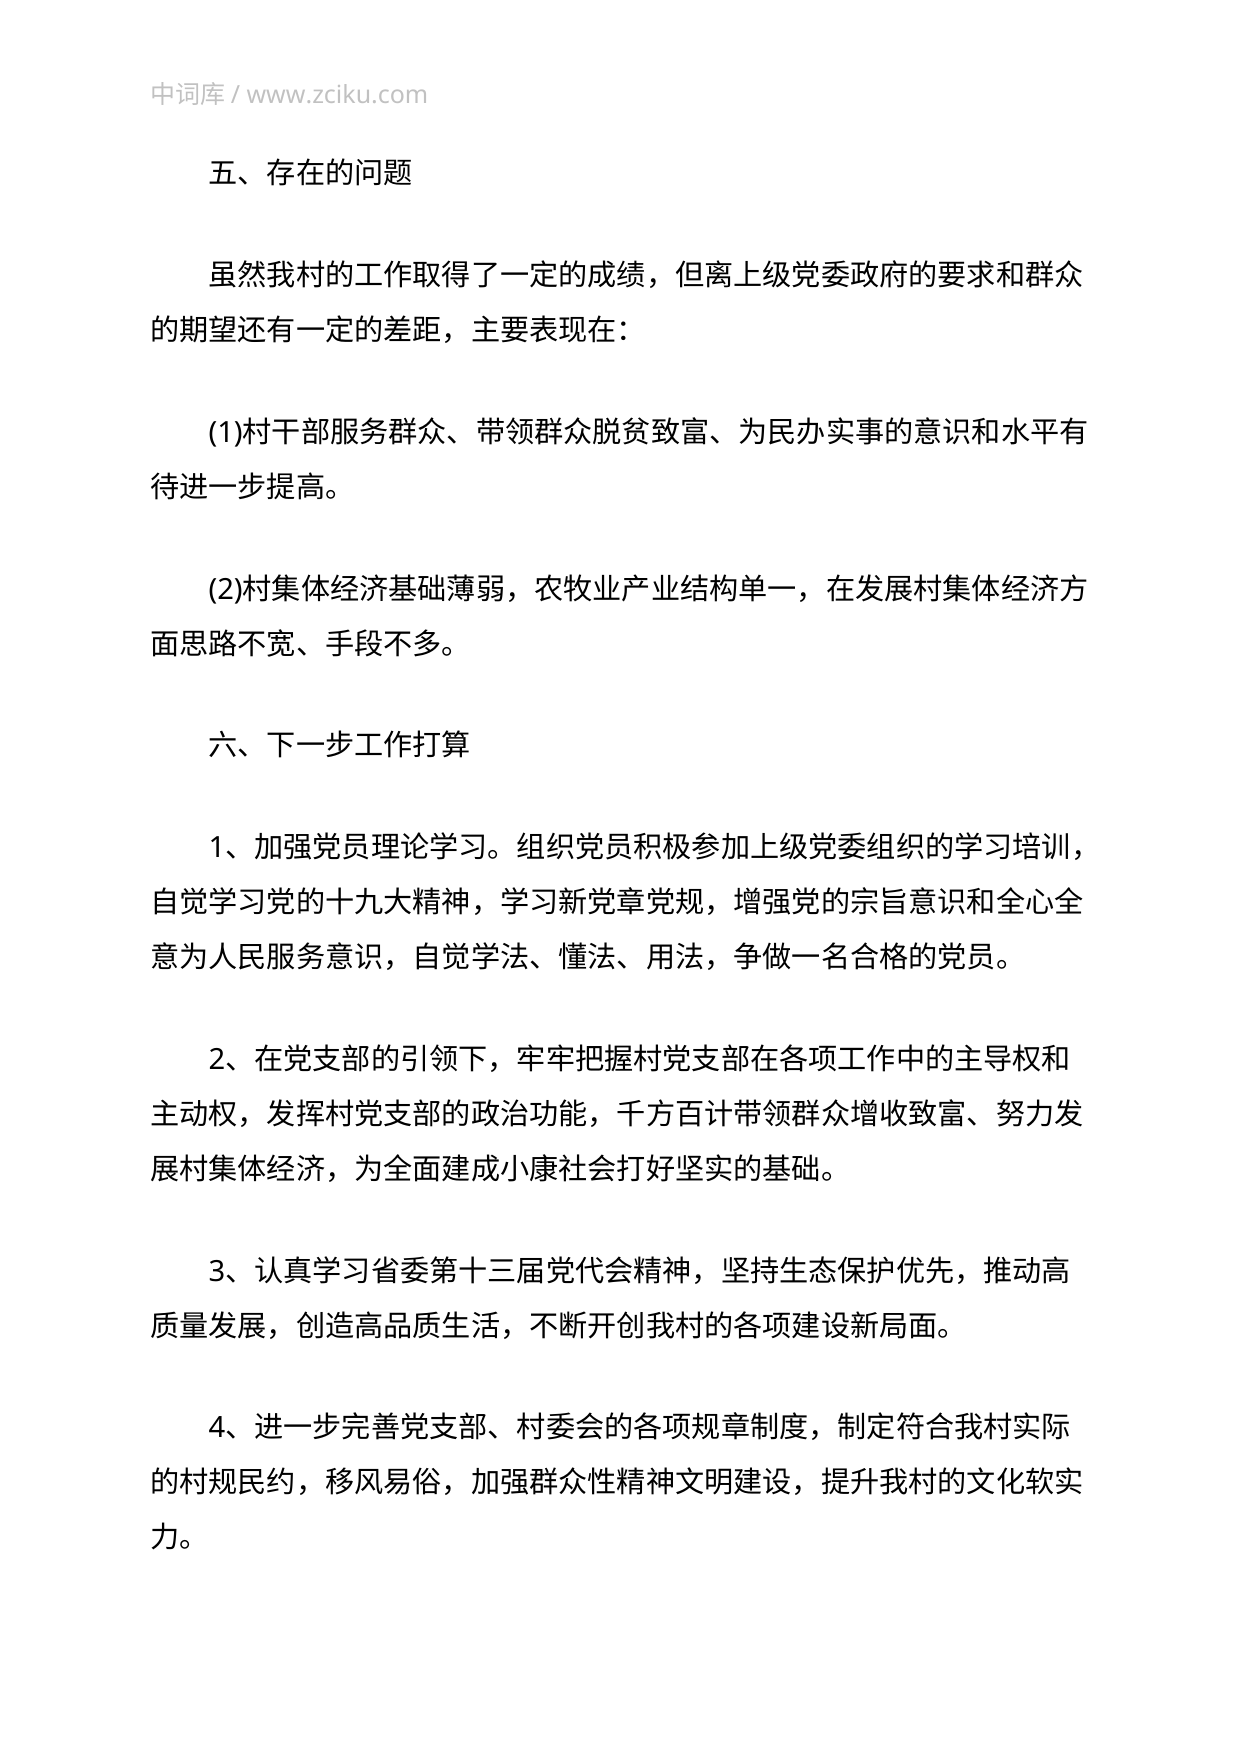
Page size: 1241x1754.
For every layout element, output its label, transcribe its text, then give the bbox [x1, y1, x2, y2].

text 2、在党支部的引领下，牢牢把握村党支部在各项工作中的主导权和主动权，发挥村党支部的政治功能，千方百计带领群众增收致富、努力发展村集体经济，为全面建成小康社会打好坚实的基础。 [150, 1035, 1090, 1188]
text 4、进一步完善党支部、村委会的各项规章制度，制定符合我村实际的村规民约，移风易俗，加强群众性精神文明建设，提升我村的文化软实力。 [150, 1404, 1090, 1556]
text 3、认真学习省委第十三届党代会精神，坚持生态保护优先，推动高质量发展，创造高品质生活，不断开创我村的各项建设新局面。 [150, 1247, 1090, 1344]
text 虽然我村的工作取得了一定的成绩，但离上级党委政府的要求和群众的期望还有一定的差距，主要表现在： [150, 252, 1090, 349]
text 五、存在的问题 [150, 150, 1090, 192]
text 1、加强党员理论学习。组织党员积极参加上级党委组织的学习培训，自觉学习党的十九大精神，学习新党章党规，增强党的宗旨意识和全心全意为人民服务意识，自觉学法、懂法、用法，争做一名合格的党员。 [150, 824, 1090, 976]
text 六、下一步工作打算 [150, 722, 1090, 764]
text (1)村干部服务群众、带领群众脱贫致富、为民办实事的意识和水平有待进一步提高。 [150, 408, 1090, 506]
text (2)村集体经济基础薄弱，农牧业产业结构单一，在发展村集体经济方面思路不宽、手段不多。 [150, 565, 1090, 662]
